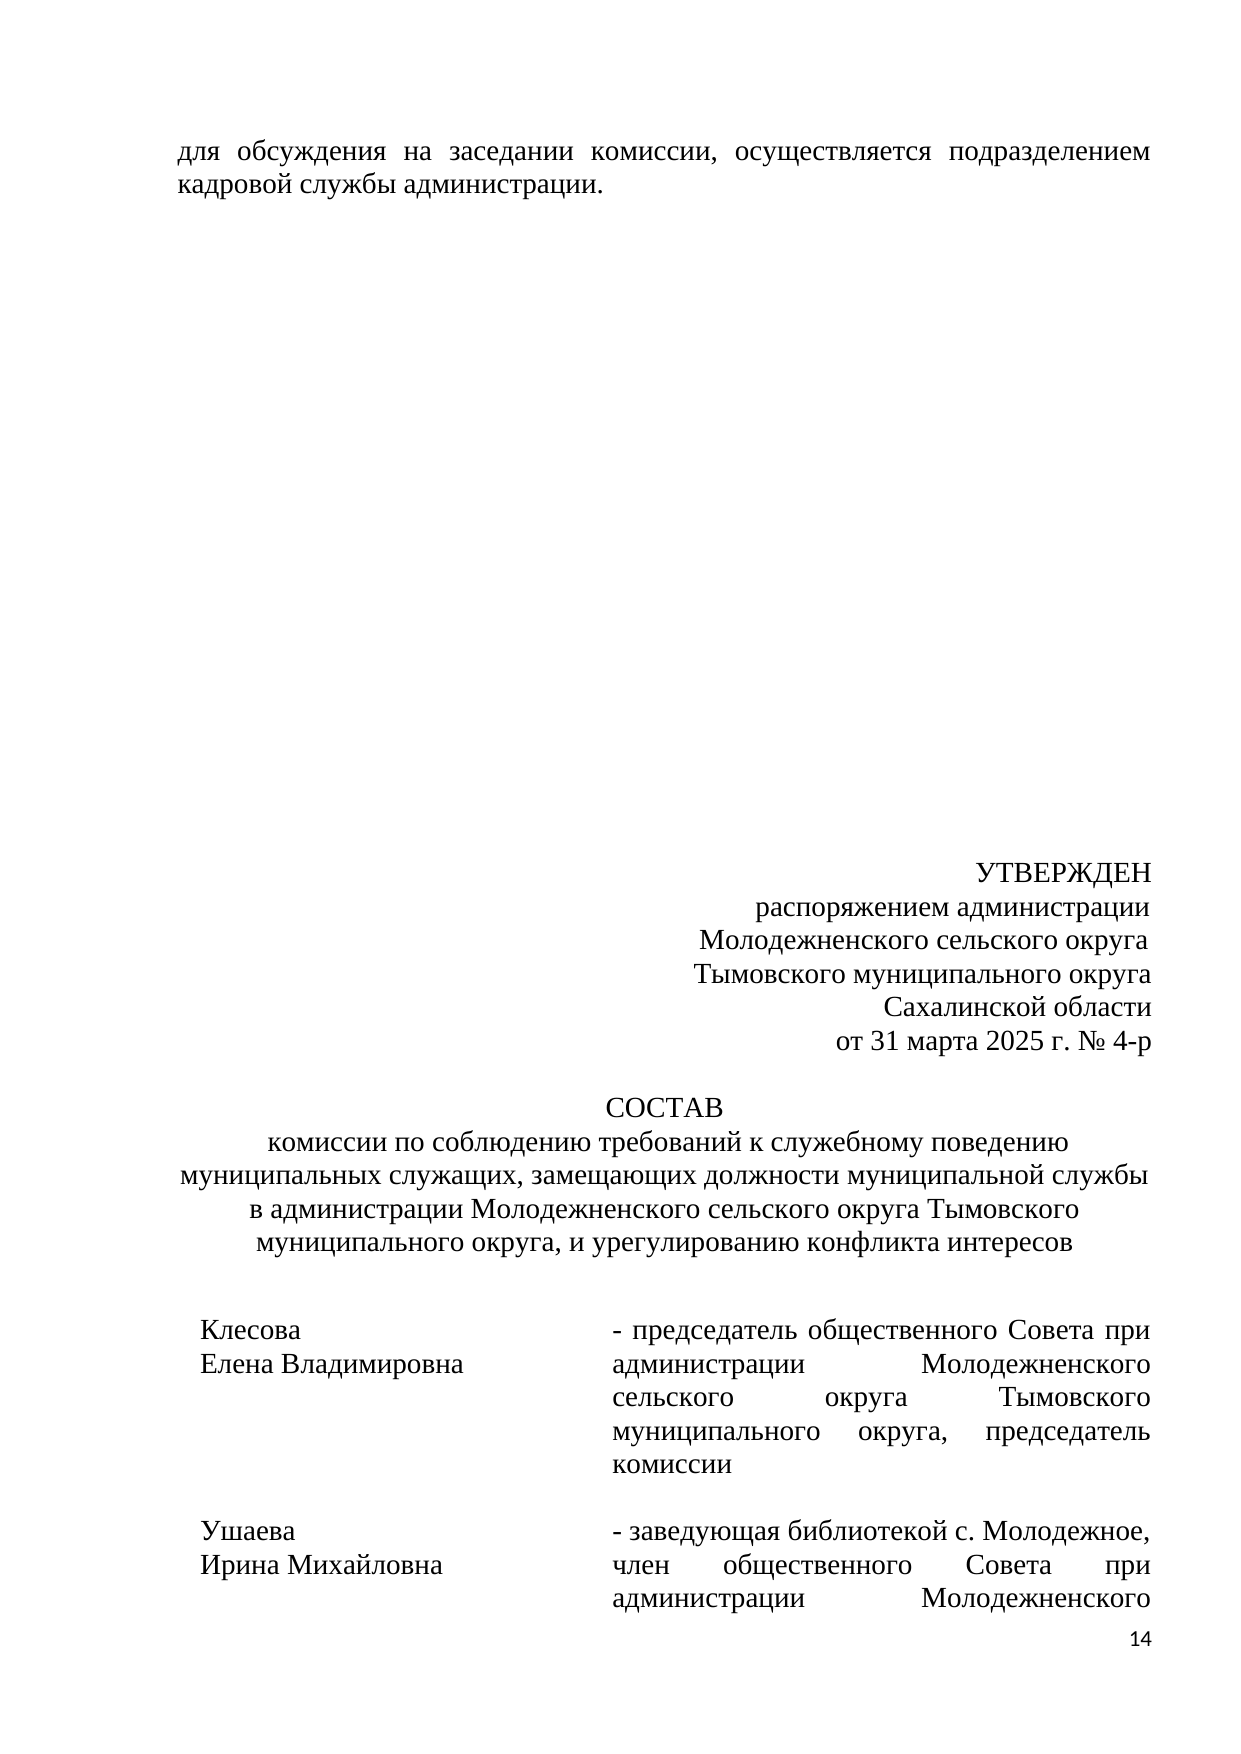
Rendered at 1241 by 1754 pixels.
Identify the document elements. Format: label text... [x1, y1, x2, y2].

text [177, 133, 1152, 200]
text Молодежненского сельского округа [177, 922, 1196, 956]
text от 31 марта 2025 г. № 4-р [177, 1023, 1152, 1057]
text Сахалинской области [177, 989, 1152, 1023]
text комиссии по соблюдению требований к служебному поведению [177, 1124, 1152, 1157]
text Тымовского муниципального округа [177, 956, 1152, 989]
text в администрации Молодежненского сельского округа Тымовского муниципального округа, и урегулированию конфликта интересов [177, 1191, 1152, 1258]
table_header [189, 1312, 601, 1614]
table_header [601, 1312, 1152, 1614]
text распоряжением администрации [177, 889, 1152, 922]
text муниципальных служащих, замещающих должности муниципальной службы [177, 1157, 1152, 1191]
text УТВЕРЖДЕН [177, 855, 1152, 889]
text СОСТАВ [177, 1090, 1152, 1124]
